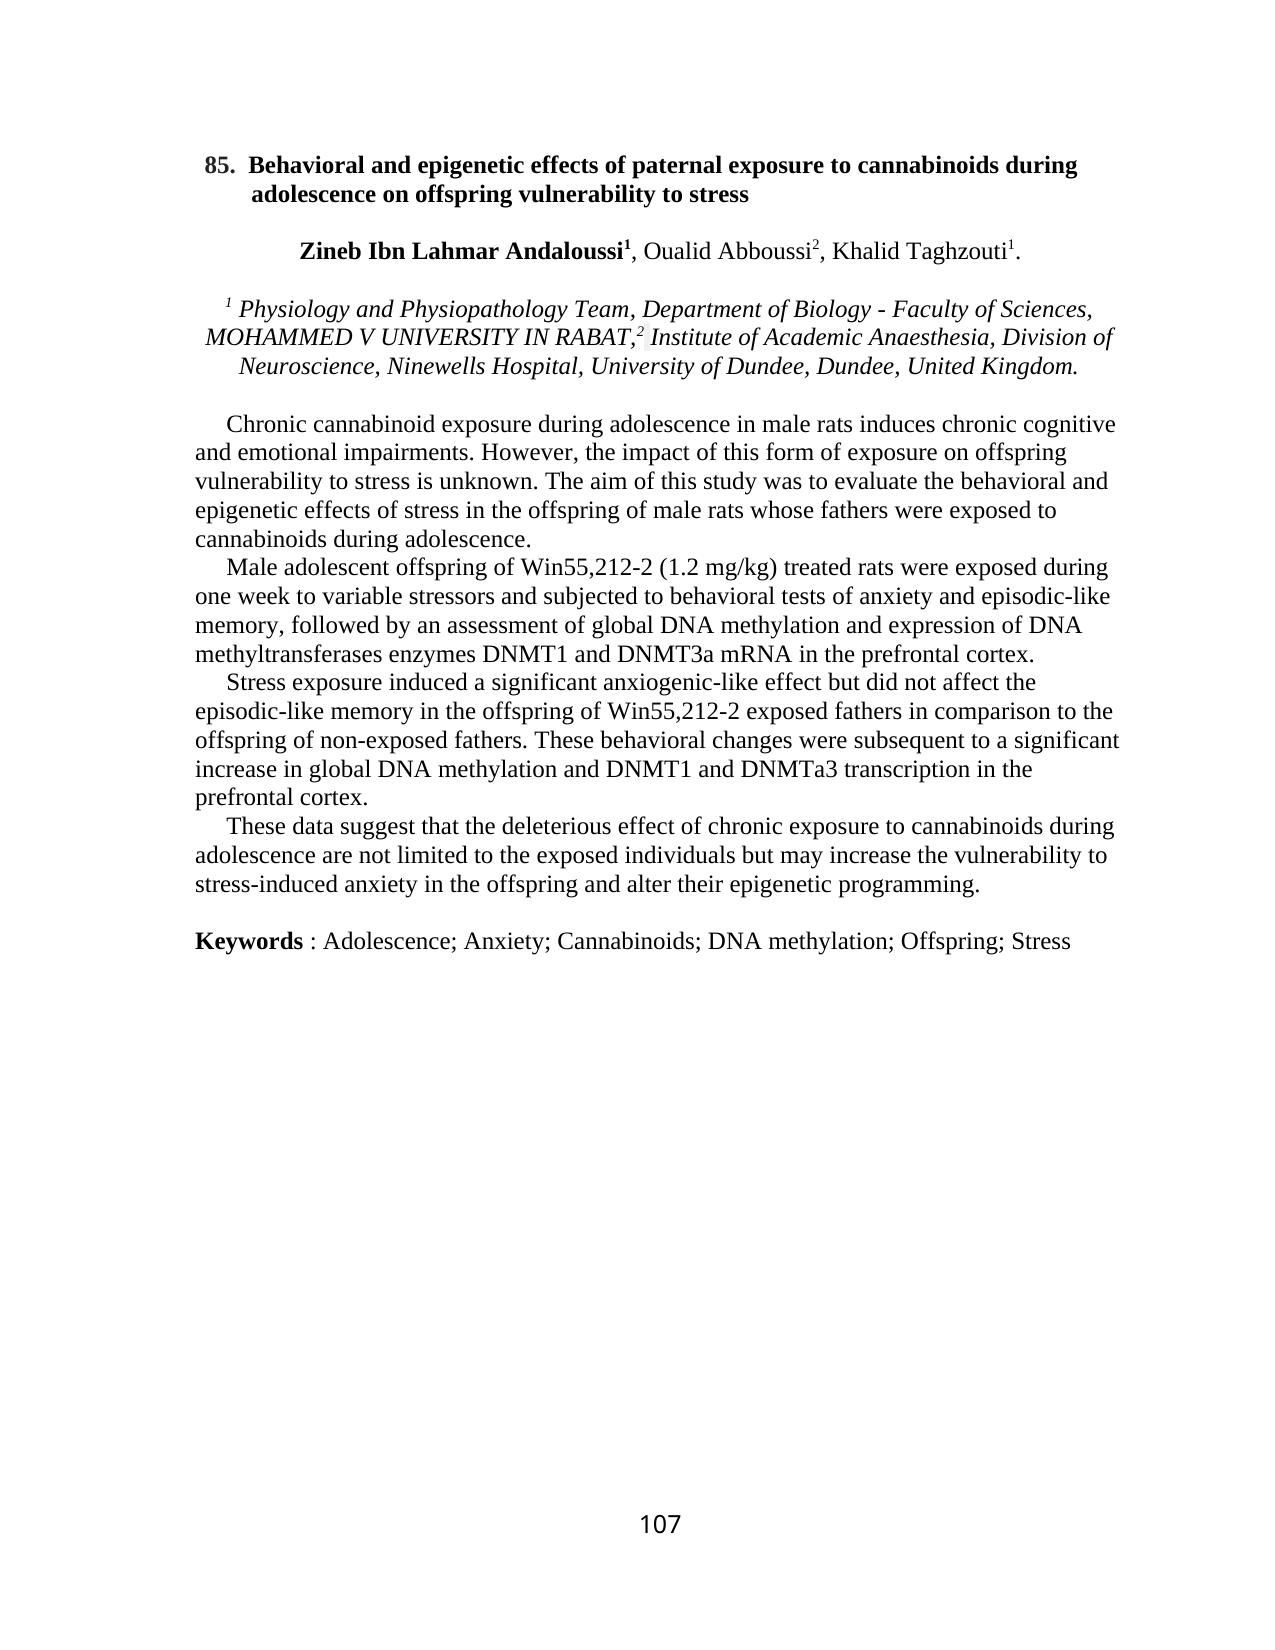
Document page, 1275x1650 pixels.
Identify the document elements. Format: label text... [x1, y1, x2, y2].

text These data suggest that the deleterious effect of chronic exposure to cannabinoids during adolescence are not limited to the exposed individuals but may increase the vulnerability to stress-induced anxiety in the offspring and alter their epigenetic programming. [195, 811, 1125, 897]
text 1 Physiology and Physiopathology Team, Department of Biology - Faculty of Sciences, MOHAMMED V UNIVERSITY IN RABAT,2 Institute of Academic Anaesthesia, Division of Neuroscience, Ninewells Hospital, University of Dundee, Dundee, United Kingdom. [195, 294, 1125, 380]
text Zineb Ibn Lahmar Andaloussi1, Oualid Abboussi2, Khalid Taghzouti1. [195, 236, 637, 265]
text 85. Behavioral and epigenetic effects of paternal exposure to cannabinoids during adolescence on offspring vulnerability to stress [204, 150, 1125, 207]
text Keywords : Adolescence; Anxiety; Cannabinoids; DNA methylation; Offspring; Stress [195, 926, 1125, 955]
text Stress exposure induced a significant anxiogenic-like effect but did not affect the episodic-like memory in the offspring of Win55,212-2 exposed fathers in comparison to the offspring of non-exposed fathers. These behavioral changes were subsequent to a significant increase in global DNA methylation and DNMT1 and DNMTa3 transcription in the prefrontal cortex. [195, 667, 1125, 811]
text Zineb Ibn Lahmar Andaloussi1, Oualid Abboussi2, Khalid Taghzouti1. [826, 236, 1125, 265]
text Chronic cannabinoid exposure during adolescence in male rats induces chronic cognitive and emotional impairments. However, the impact of this form of exposure on offspring vulnerability to stress is unknown. The aim of this study was to evaluate the behavioral and epigenetic effects of stress in the offspring of male rats whose fathers were exposed to cannabinoids during adolescence. [195, 409, 1125, 552]
text Male adolescent offspring of Win55,212-2 (1.2 mg/kg) treated rats were exposed during one week to variable stressors and subjected to behavioral tests of anxiety and episodic-like memory, followed by an assessment of global DNA methylation and expression of DNA methyltransferases enzymes DNMT1 and DNMT3a mRNA in the prefrontal cortex. [195, 552, 1125, 667]
